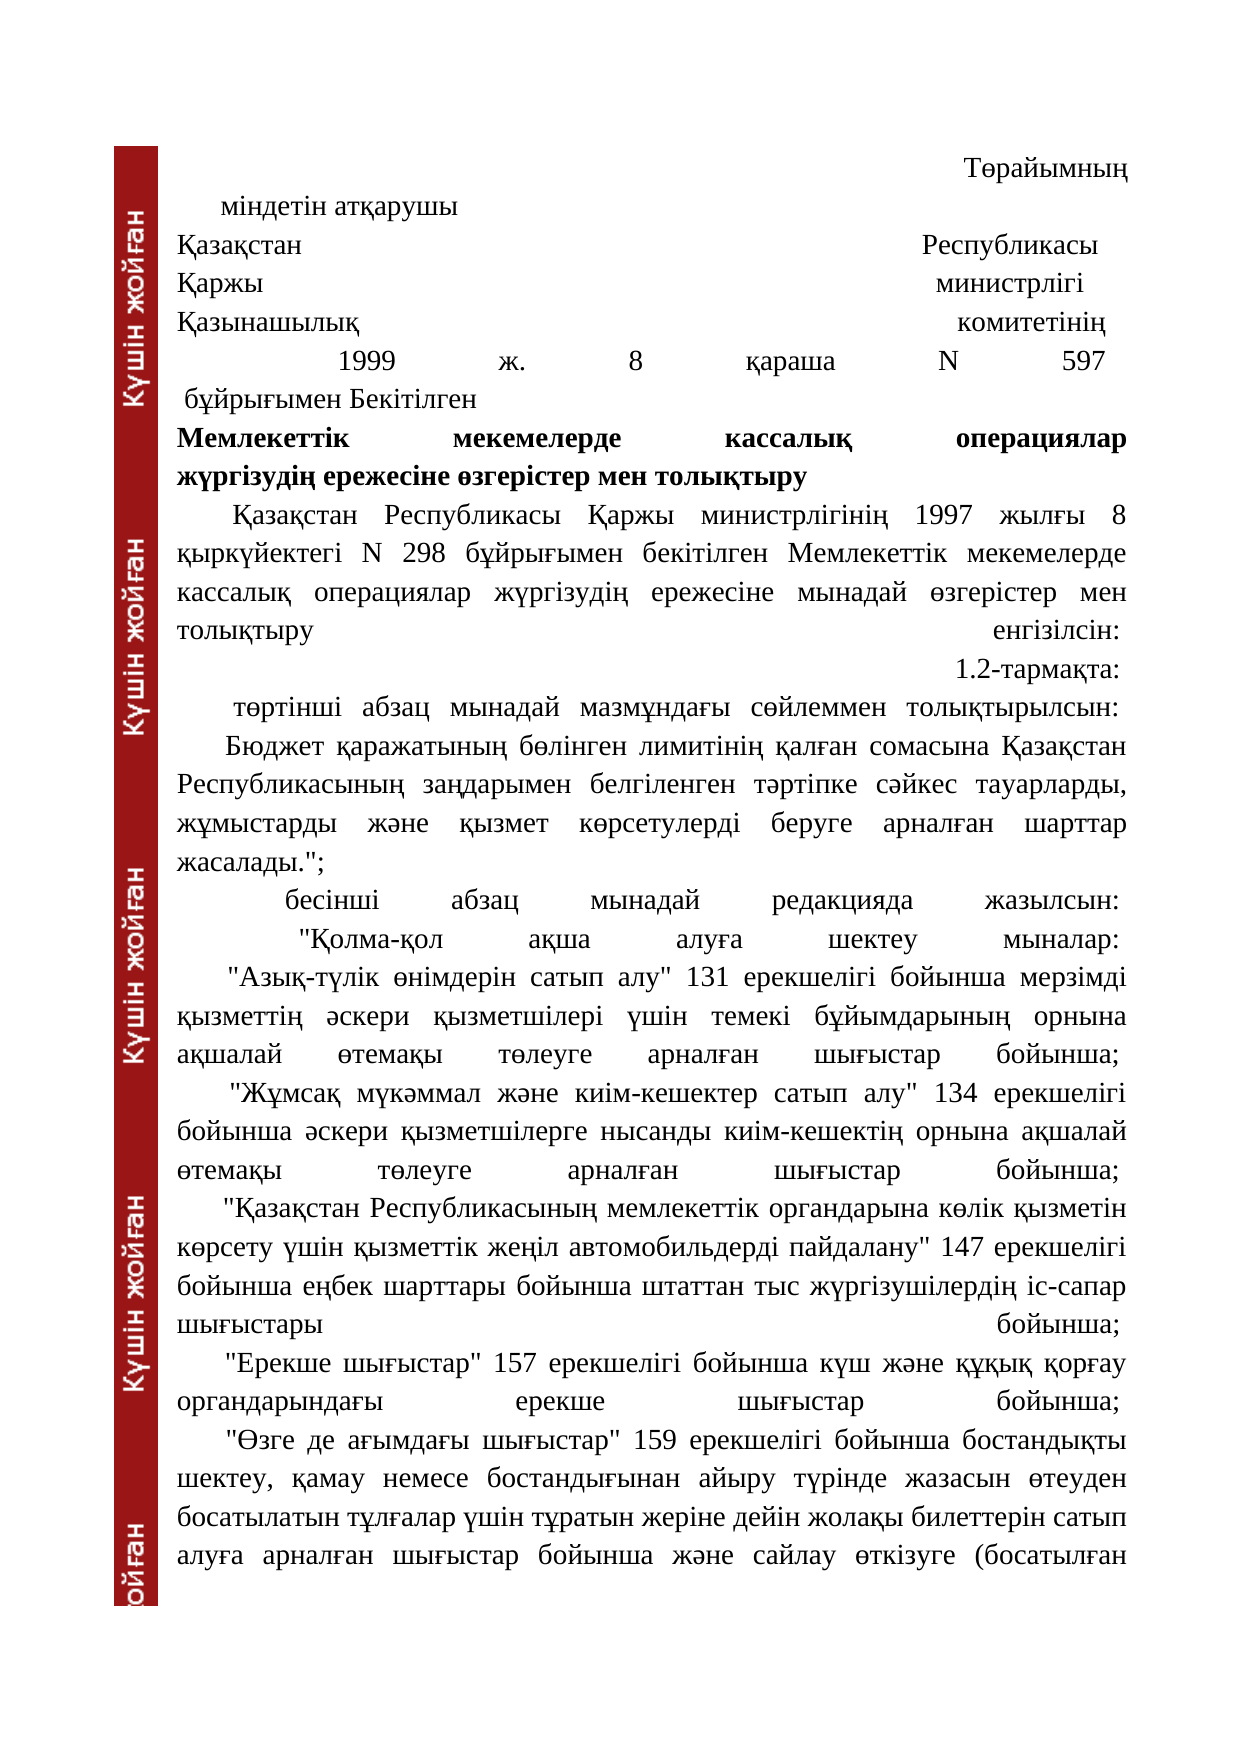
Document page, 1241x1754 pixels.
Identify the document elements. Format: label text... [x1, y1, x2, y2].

text Қазақстан Республикасы Қаржы министрлігі Қазынашылық комитетінің 1999 ж. 8 қараша N 597 бұйрығымен Бекітілген [112, 227, 1128, 415]
picture [114, 492, 158, 497]
picture [114, 222, 158, 227]
picture [114, 146, 158, 150]
text Мемлекеттік мекемелерде кассалық операциялар жүргізудің ережесіне өзгерістер мен толықтыру [112, 420, 1128, 492]
picture [114, 415, 158, 420]
text Төрайымның міндетін атқарушы [112, 150, 1128, 222]
picture [114, 1571, 158, 1606]
